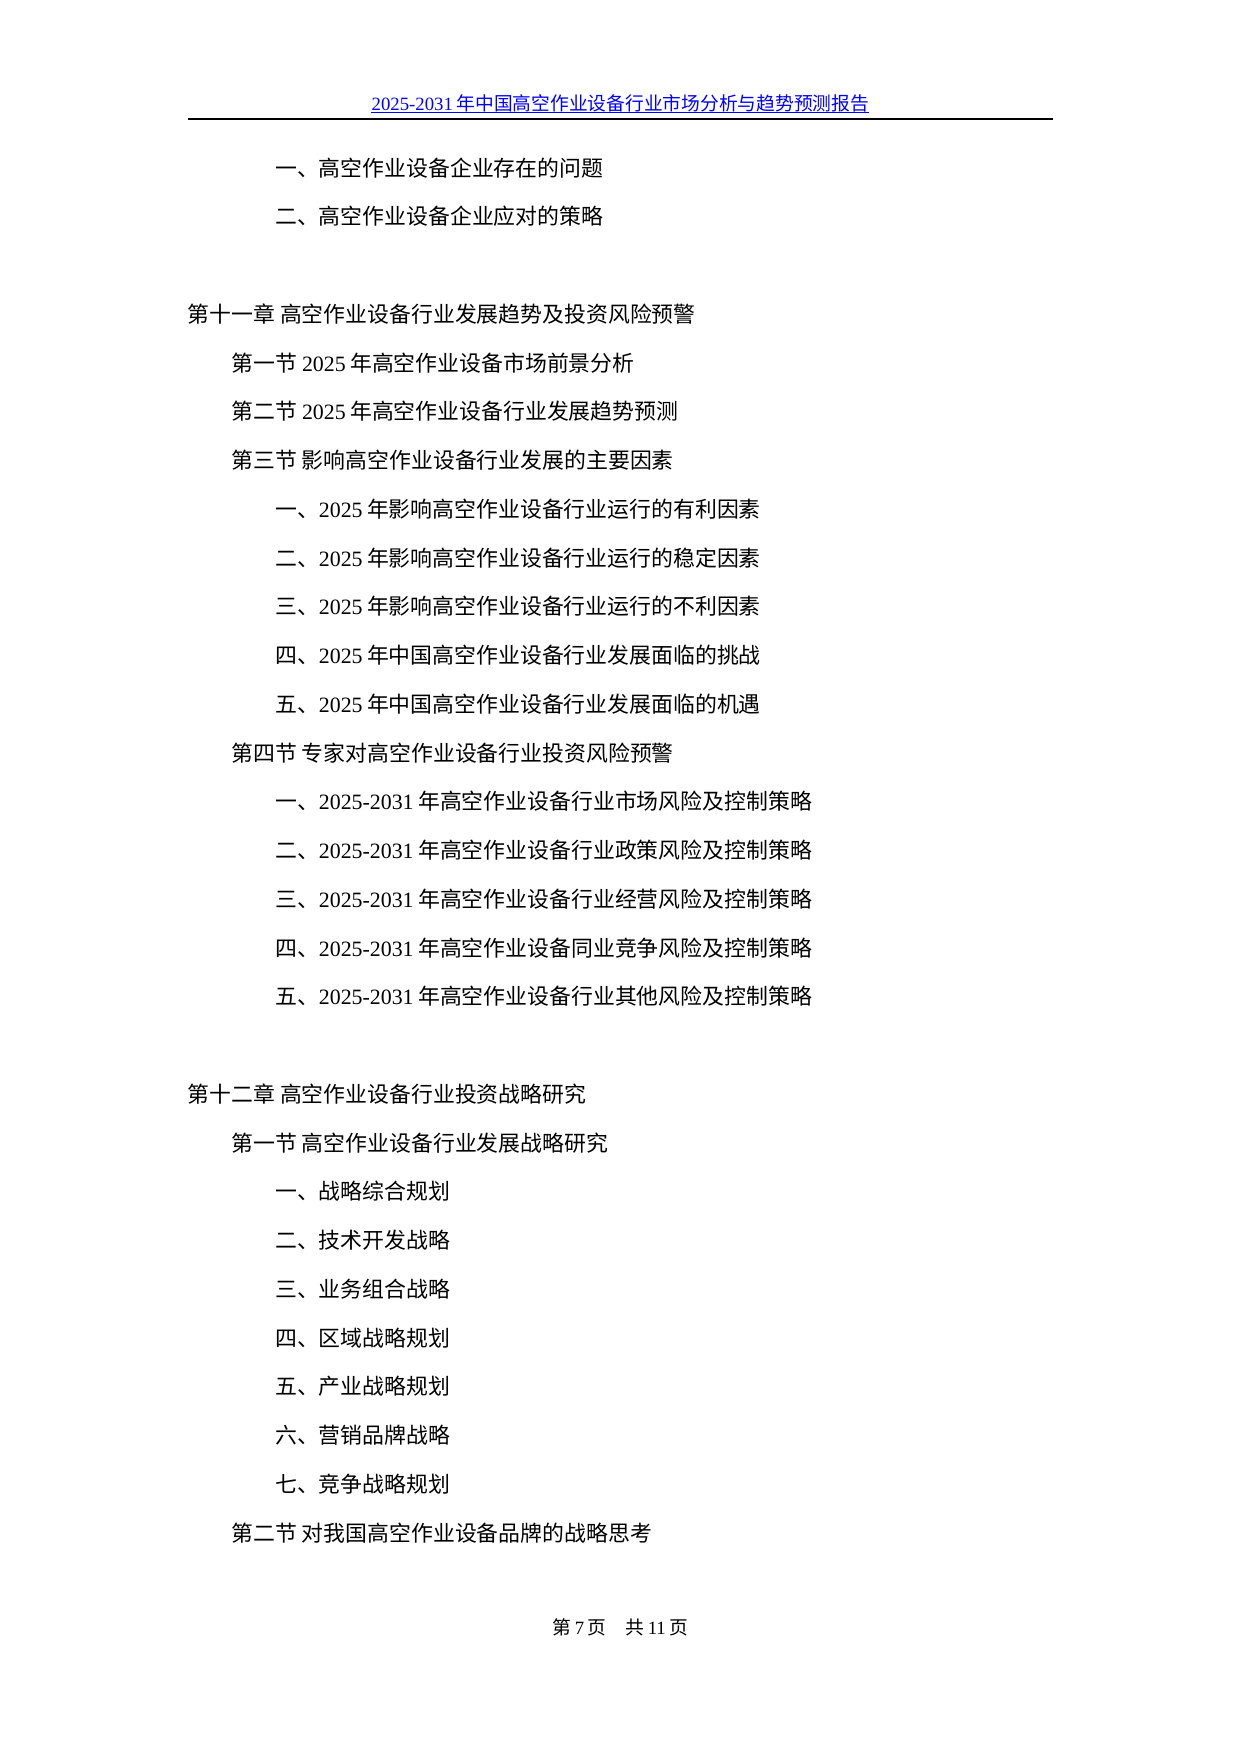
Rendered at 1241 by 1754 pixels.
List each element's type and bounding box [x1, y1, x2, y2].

text [187, 150, 1053, 1548]
